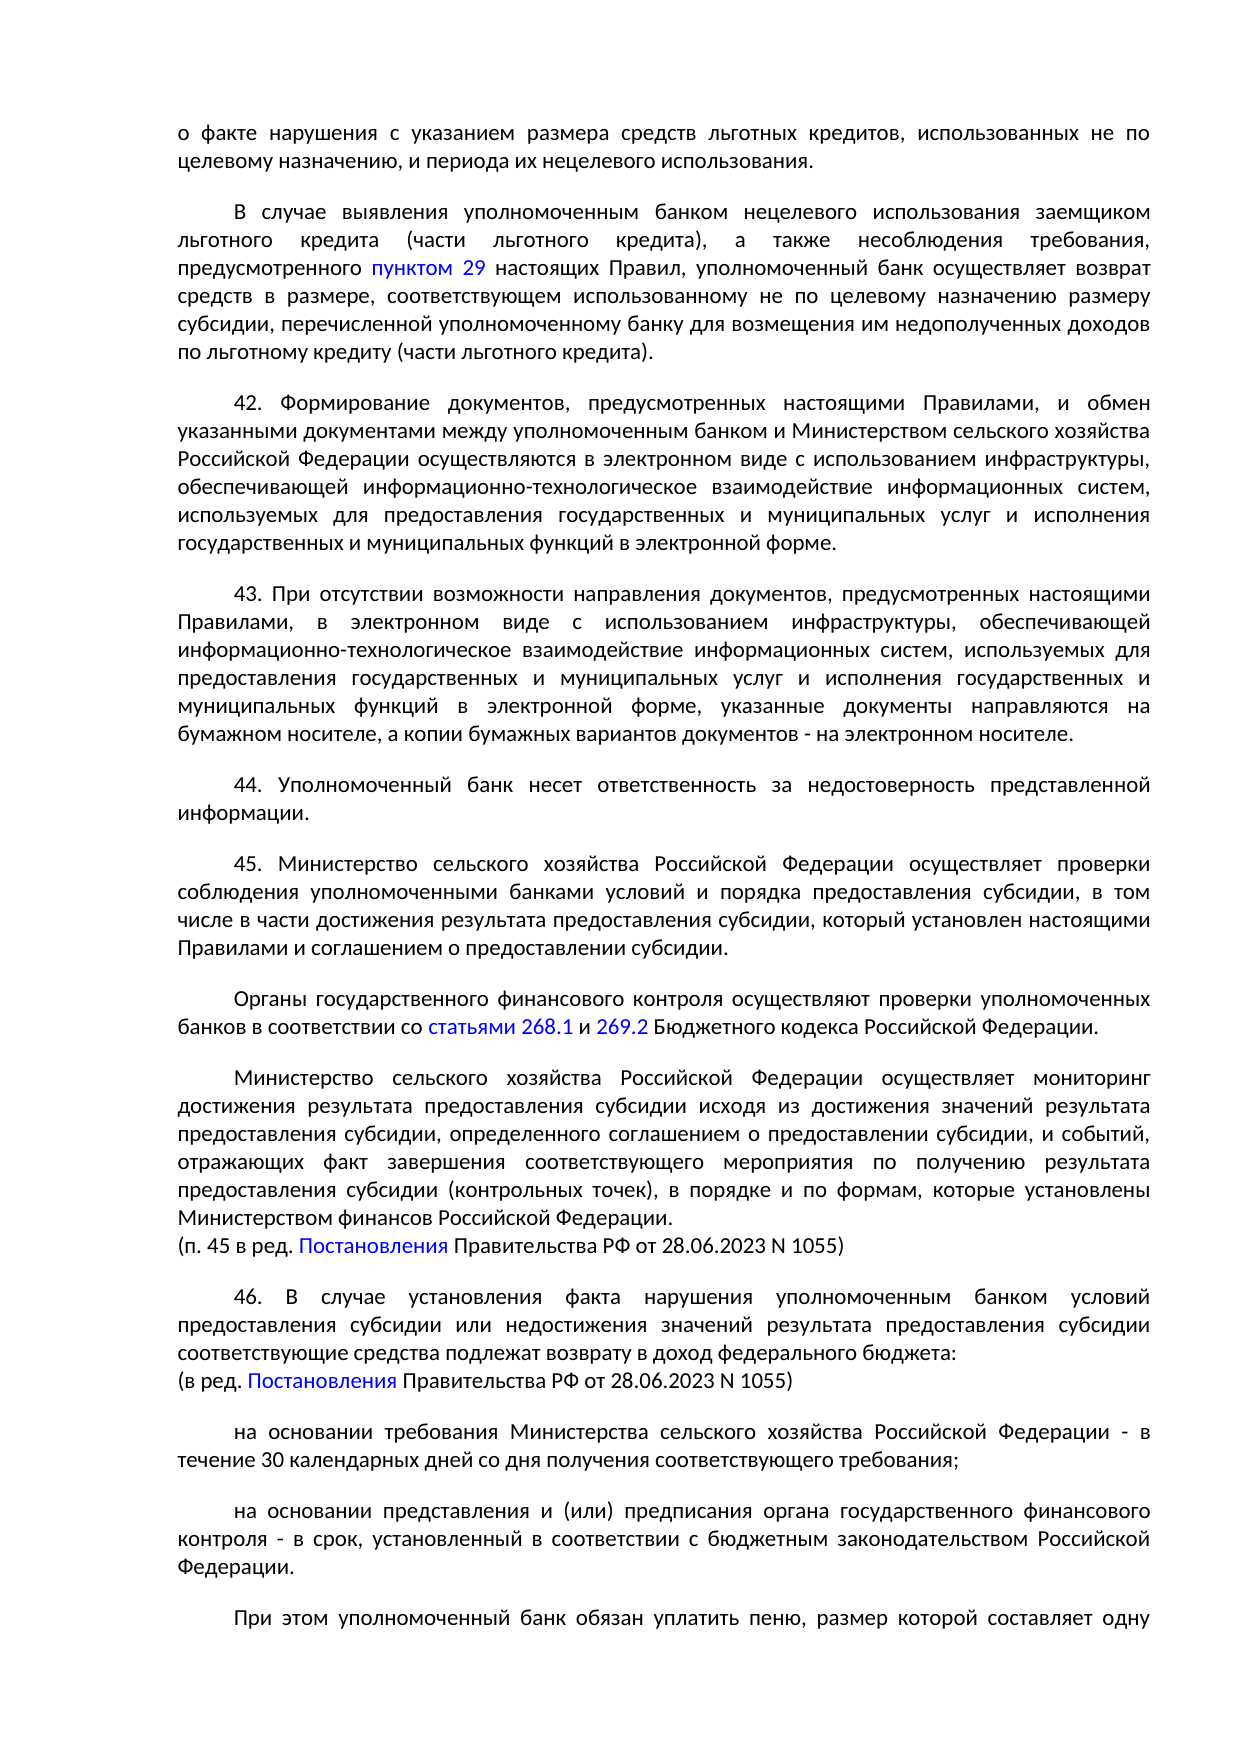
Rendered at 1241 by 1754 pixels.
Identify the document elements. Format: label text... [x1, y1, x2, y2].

text 45. Министерство сельского хозяйства Российской Федерации осуществляет проверки соблюдения уполномоченными банками условий и порядка предоставления субсидии, в том числе в части достижения результата предоставления субсидии, который установлен настоящими Правилами и соглашением о предоставлении субсидии. [177, 849, 1152, 961]
text на основании представления и (или) предписания органа государственного финансового контроля - в срок, установленный в соответствии с бюджетным законодательством Российской Федерации. [177, 1496, 1152, 1580]
text В случае выявления уполномоченным банком нецелевого использования заемщиком льготного кредита (части льготного кредита), а также несоблюдения требования, предусмотренного пунктом 29 настоящих Правил, уполномоченный банк осуществляет возврат средств в размере, соответствующем использованному не по целевому назначению размеру субсидии, перечисленной уполномоченному банку для возмещения им недополученных доходов по льготному кредиту (части льготного кредита). [177, 197, 1152, 365]
text (в ред. Постановления Правительства РФ от 28.06.2023 N 1055) [177, 1366, 1152, 1394]
text 43. При отсутствии возможности направления документов, предусмотренных настоящими Правилами, в электронном виде с использованием инфраструктуры, обеспечивающей информационно-технологическое взаимодействие информационных систем, используемых для предоставления государственных и муниципальных услуг и исполнения государственных и муниципальных функций в электронной форме, указанные документы направляются на бумажном носителе, а копии бумажных вариантов документов - на электронном носителе. [177, 579, 1152, 747]
text (п. 45 в ред. Постановления Правительства РФ от 28.06.2023 N 1055) [177, 1231, 1152, 1259]
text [177, 1603, 1152, 1631]
text 42. Формирование документов, предусмотренных настоящими Правилами, и обмен указанными документами между уполномоченным банком и Министерством сельского хозяйства Российской Федерации осуществляются в электронном виде с использованием инфраструктуры, обеспечивающей информационно-технологическое взаимодействие информационных систем, используемых для предоставления государственных и муниципальных услуг и исполнения государственных и муниципальных функций в электронной форме. [177, 388, 1152, 556]
text Министерство сельского хозяйства Российской Федерации осуществляет мониторинг достижения результата предоставления субсидии исходя из достижения значений результата предоставления субсидии, определенного соглашением о предоставлении субсидии, и событий, отражающих факт завершения соответствующего мероприятия по получению результата предоставления субсидии (контрольных точек), в порядке и по формам, которые установлены Министерством финансов Российской Федерации. [177, 1063, 1152, 1231]
text на основании требования Министерства сельского хозяйства Российской Федерации - в течение 30 календарных дней со дня получения соответствующего требования; [177, 1417, 1152, 1473]
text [177, 118, 1152, 174]
text Органы государственного финансового контроля осуществляют проверки уполномоченных банков в соответствии со статьями 268.1 и 269.2 Бюджетного кодекса Российской Федерации. [177, 984, 1152, 1040]
text 46. В случае установления факта нарушения уполномоченным банком условий предоставления субсидии или недостижения значений результата предоставления субсидии соответствующие средства подлежат возврату в доход федерального бюджета: [177, 1282, 1152, 1366]
text 44. Уполномоченный банк несет ответственность за недостоверность представленной информации. [177, 770, 1152, 826]
